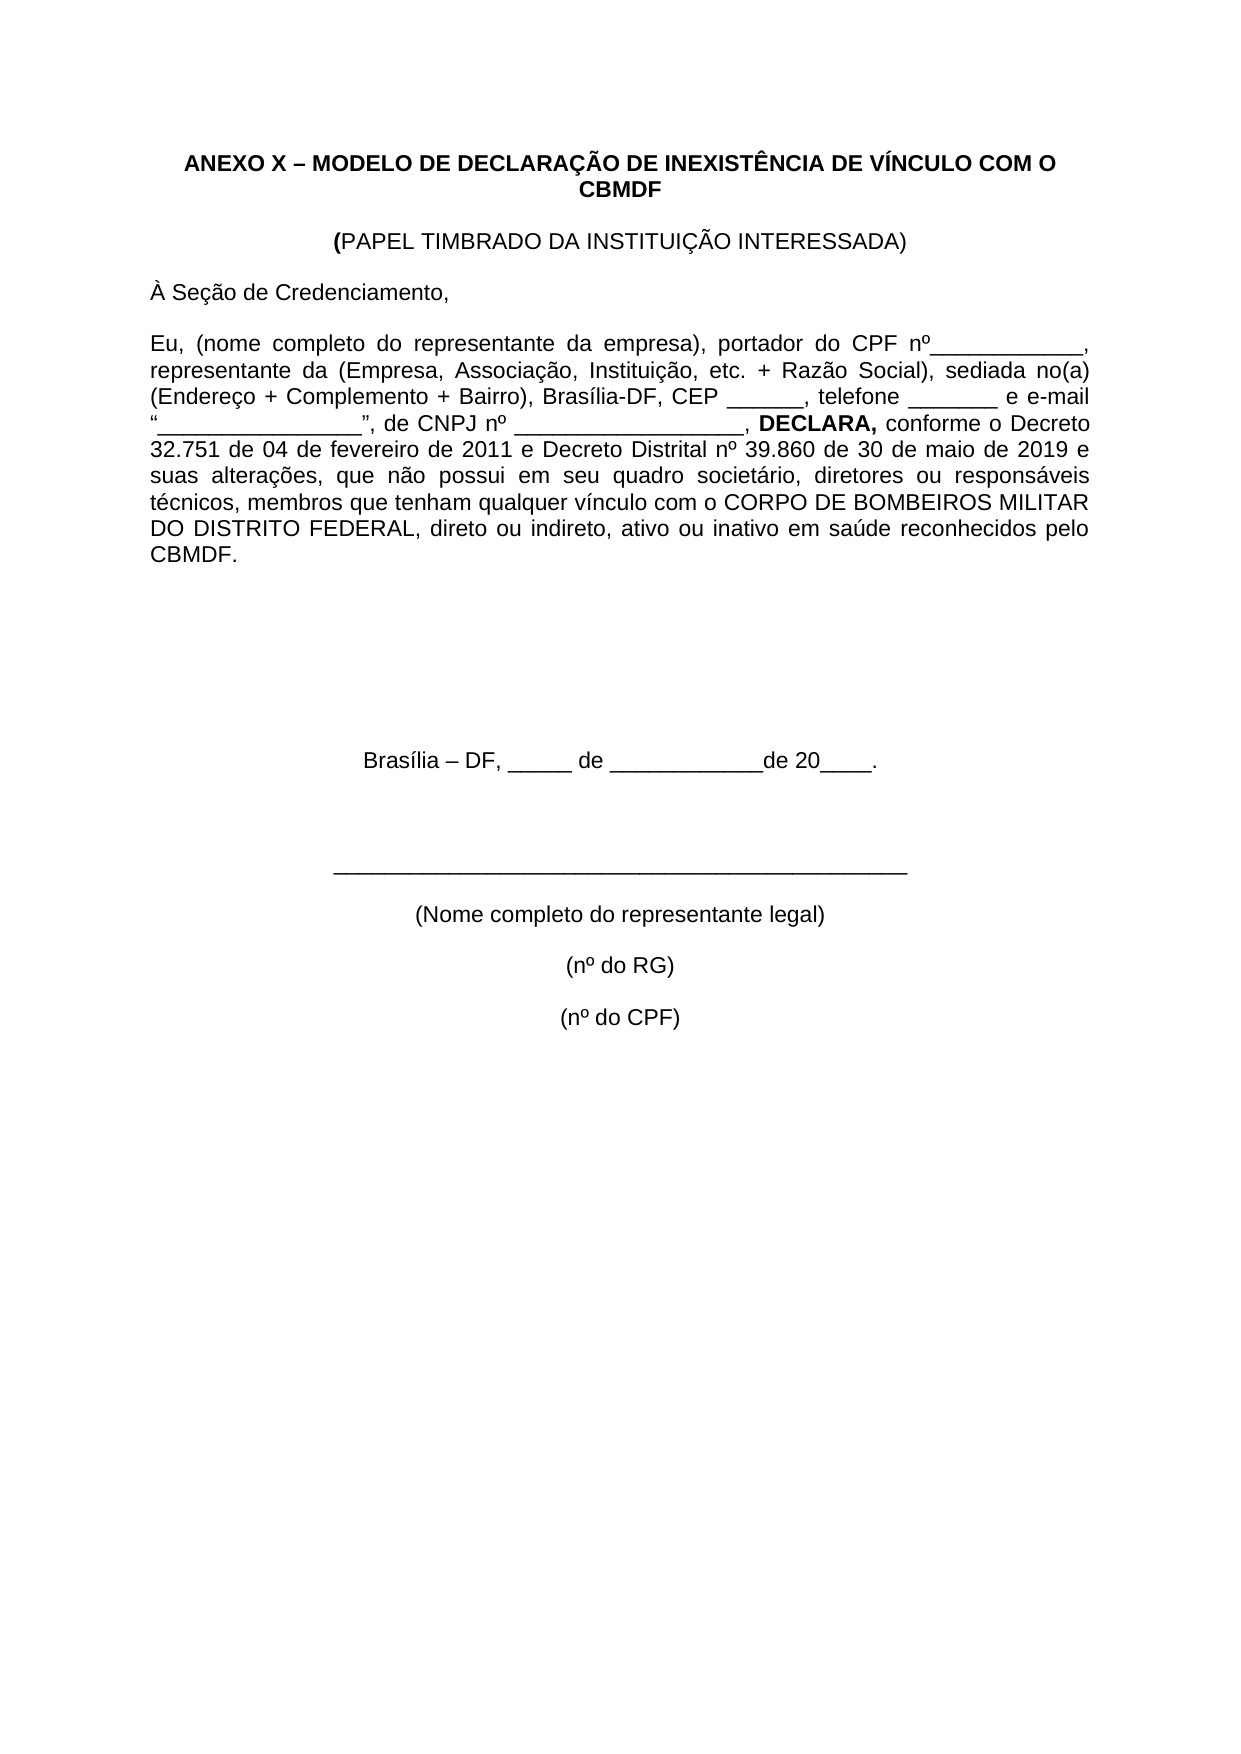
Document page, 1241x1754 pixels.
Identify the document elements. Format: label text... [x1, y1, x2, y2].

text _____________________________________________ [150, 849, 1090, 876]
text Eu, (nome completo do representante da empresa), portador do CPF nº____________, representante da (Empresa, Associação, Instituição, etc. + Razão Social), sediada no(a) (Endereço + Complemento + Bairro), Brasília-DF, CEP ______, telefone _______ e e-mail “________________”, de CNPJ nº __________________, DECLARA, conforme o Decreto 32.751 de 04 de fevereiro de 2011 e Decreto Distrital nº 39.860 de 30 de maio de 2019 e suas alterações, que não possui em seu quadro societário, diretores ou responsáveis técnicos, membros que tenham qualquer vínculo com o CORPO DE BOMBEIROS MILITAR DO DISTRITO FEDERAL, direto ou indireto, ativo ou inativo em saúde reconhecidos pelo CBMDF. [150, 330, 1090, 568]
text À Seção de Credenciamento, [150, 279, 1090, 305]
text ANEXO X – MODELO DE DECLARAÇÃO DE INEXISTÊNCIA DE VÍNCULO COM O CBMDF [150, 150, 1090, 203]
text (nº do RG) [150, 952, 1090, 978]
text (Nome completo do representante legal) [150, 901, 1090, 927]
text (nº do CPF) [150, 1003, 1090, 1030]
text Brasília – DF, _____ de ____________de 20____. [150, 747, 1090, 773]
text (PAPEL TIMBRADO DA INSTITUIÇÃO INTERESSADA) [150, 228, 1090, 254]
